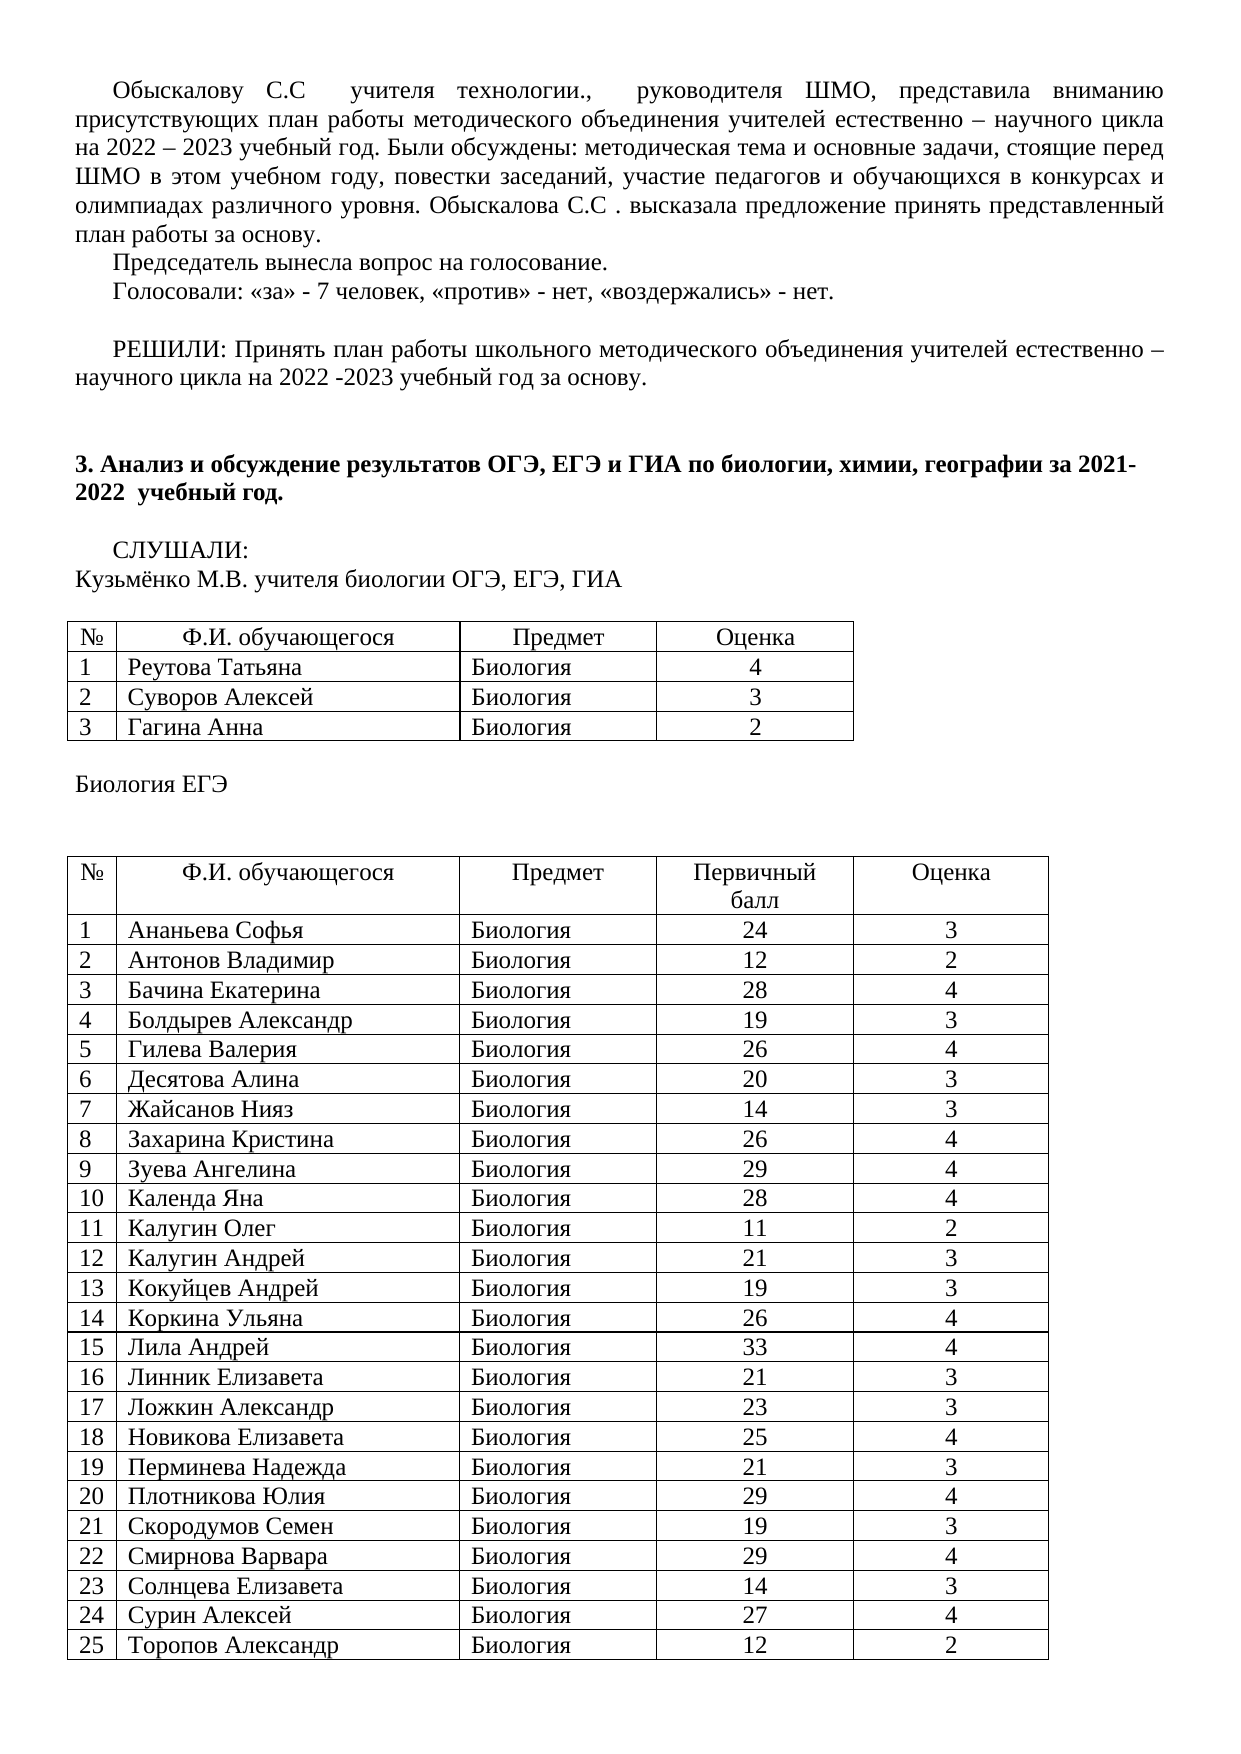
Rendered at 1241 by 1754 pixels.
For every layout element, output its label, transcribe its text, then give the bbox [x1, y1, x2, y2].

table_cell Биология [460, 1362, 656, 1391]
table_cell Жайсанов Нияз [117, 1094, 459, 1123]
table_cell 8 [68, 1124, 116, 1153]
table_cell 26 [657, 1124, 853, 1153]
table_header Ф.И. обучающегося [117, 857, 459, 914]
text СЛУШАЛИ: [75, 535, 1165, 564]
table_cell 4 [854, 1601, 1048, 1629]
table_cell Лила Андрей [117, 1333, 459, 1361]
table_cell 15 [68, 1333, 116, 1361]
table_header Предмет [460, 857, 656, 914]
table_cell Болдырев Александр [117, 1005, 459, 1033]
table_cell 4 [854, 1541, 1048, 1570]
table_cell 4 [854, 1333, 1048, 1361]
table_cell Биология [460, 1035, 656, 1063]
table_cell 18 [68, 1422, 116, 1451]
table_cell 4 [657, 652, 853, 681]
table_cell 24 [657, 915, 853, 944]
table_cell 2 [854, 1630, 1048, 1659]
table_cell Биология [460, 1303, 656, 1331]
table_cell 24 [68, 1601, 116, 1629]
table_cell 12 [657, 1630, 853, 1659]
table_cell Калугин Олег [117, 1213, 459, 1242]
text Голосовали: «за» - 7 человек, «против» - нет, «воздержались» - нет. [75, 276, 1165, 305]
table_cell Календа Яна [117, 1184, 459, 1212]
table_cell 21 [657, 1362, 853, 1391]
table_cell 22 [68, 1541, 116, 1570]
table_cell Биология [461, 682, 656, 711]
table_cell Биология [460, 1124, 656, 1153]
table_cell Ложкин Александр [117, 1392, 459, 1421]
table_cell Биология [460, 1243, 656, 1272]
table_header № [68, 857, 116, 914]
table_cell Солнцева Елизавета [117, 1571, 459, 1599]
table_cell Десятова Алина [117, 1064, 459, 1093]
table_cell 14 [657, 1094, 853, 1123]
table_cell 13 [68, 1273, 116, 1302]
table_header Первичный балл [657, 857, 853, 914]
table_cell 3 [854, 1064, 1048, 1093]
table_cell Плотникова Юлия [117, 1481, 459, 1510]
table_cell 11 [68, 1213, 116, 1242]
table_cell 21 [68, 1511, 116, 1540]
table_cell 25 [657, 1422, 853, 1451]
table_cell Биология [460, 1184, 656, 1212]
table_cell 4 [854, 1184, 1048, 1212]
table_cell Биология [460, 915, 656, 944]
table_cell 19 [657, 1273, 853, 1302]
table_cell 27 [657, 1601, 853, 1629]
table_cell 19 [657, 1005, 853, 1033]
text Председатель вынесла вопрос на голосование. [75, 247, 1165, 276]
table_cell 29 [657, 1541, 853, 1570]
table_cell 3 [68, 975, 116, 1004]
table_cell Биология [460, 945, 656, 974]
table_cell 5 [68, 1035, 116, 1063]
table_cell Биология [460, 1541, 656, 1570]
table_cell Коркина Ульяна [117, 1303, 459, 1331]
table_cell Биология [460, 1213, 656, 1242]
table_cell 9 [68, 1154, 116, 1182]
table_cell Биология [460, 1333, 656, 1361]
text 3. Анализ и обсуждение результатов ОГЭ, ЕГЭ и ГИА по биологии, химии, географии за 2021-2022 учебный год. [75, 449, 1165, 506]
table_header Предмет [461, 622, 656, 651]
table_cell 2 [657, 712, 853, 740]
table_cell 4 [854, 975, 1048, 1004]
table_cell 2 [854, 945, 1048, 974]
table_cell Бачина Екатерина [117, 975, 459, 1004]
table_cell Биология [460, 975, 656, 1004]
list Биология ЕГЭ [75, 769, 1165, 798]
list Кузьмёнко М.В. учителя биологии ОГЭ, ЕГЭ, ГИА [75, 564, 1165, 592]
table_cell 14 [657, 1571, 853, 1599]
table_cell Биология [460, 1452, 656, 1480]
table_cell Биология [460, 1064, 656, 1093]
table_cell 26 [657, 1035, 853, 1063]
table_cell 17 [68, 1392, 116, 1421]
text Обыскалову С.С учителя технологии., руководителя ШМО, представила вниманию присутствующих план работы методического объединения учителей естественно – научного цикла на 2022 – 2023 учебный год. Были обсуждены: методическая тема и основные задачи, стоящие перед ШМО в этом учебном году, повестки заседаний, участие педагогов и обучающихся в конкурсах и олимпиадах различного уровня. Обыскалова С.С . высказала предложение принять представленный план работы за основу. [75, 75, 1165, 247]
table_cell 4 [854, 1154, 1048, 1182]
table_cell 3 [854, 1571, 1048, 1599]
table_cell 4 [854, 1035, 1048, 1063]
table_cell 21 [657, 1452, 853, 1480]
table_cell 16 [68, 1362, 116, 1391]
table_header Оценка [854, 857, 1048, 914]
table_cell Суворов Алексей [117, 682, 459, 711]
table_cell 3 [854, 915, 1048, 944]
table_cell Антонов Владимир [117, 945, 459, 974]
table_cell 3 [854, 1392, 1048, 1421]
table_cell Биология [460, 1273, 656, 1302]
table_cell 3 [68, 712, 116, 740]
table_cell 1 [68, 652, 116, 681]
table_cell Биология [461, 712, 656, 740]
table_cell Гилева Валерия [117, 1035, 459, 1063]
table_cell 19 [657, 1511, 853, 1540]
table_cell 33 [657, 1333, 853, 1361]
table_cell 7 [68, 1094, 116, 1123]
table_cell Смирнова Варвара [117, 1541, 459, 1570]
table_cell 12 [657, 945, 853, 974]
table_cell Биология [460, 1154, 656, 1182]
table_cell 3 [854, 1005, 1048, 1033]
table_cell Перминева Надежда [117, 1452, 459, 1480]
table_cell 4 [854, 1303, 1048, 1331]
table_cell 23 [68, 1571, 116, 1599]
table_cell 21 [657, 1243, 853, 1272]
table_cell 1 [68, 915, 116, 944]
table_cell Биология [460, 1630, 656, 1659]
table_cell 10 [68, 1184, 116, 1212]
table_cell 2 [854, 1213, 1048, 1242]
table_cell 20 [68, 1481, 116, 1510]
table_cell 3 [854, 1243, 1048, 1272]
table_cell Биология [460, 1094, 656, 1123]
table_cell Ананьева Софья [117, 915, 459, 944]
table_cell 14 [68, 1303, 116, 1331]
table_cell 6 [68, 1064, 116, 1093]
table_cell Биология [460, 1571, 656, 1599]
table_cell 4 [854, 1481, 1048, 1510]
table_cell Калугин Андрей [117, 1243, 459, 1272]
table_cell 3 [854, 1362, 1048, 1391]
table_cell Реутова Татьяна [117, 652, 459, 681]
table_cell 2 [68, 682, 116, 711]
table_cell Скородумов Семен [117, 1511, 459, 1540]
table_cell Сурин Алексей [117, 1601, 459, 1629]
table_cell Биология [460, 1005, 656, 1033]
table_cell 3 [854, 1273, 1048, 1302]
table_cell 29 [657, 1154, 853, 1182]
table_cell 19 [68, 1452, 116, 1480]
table_cell 26 [657, 1303, 853, 1331]
table_cell Торопов Александр [117, 1630, 459, 1659]
table_cell 20 [657, 1064, 853, 1093]
table_cell 12 [68, 1243, 116, 1272]
table_cell 29 [657, 1481, 853, 1510]
table_cell 3 [854, 1094, 1048, 1123]
table_cell Зуева Ангелина [117, 1154, 459, 1182]
table_cell Захарина Кристина [117, 1124, 459, 1153]
table_cell 3 [657, 682, 853, 711]
table_header № [68, 622, 116, 651]
table_cell 28 [657, 1184, 853, 1212]
table_cell Биология [460, 1481, 656, 1510]
table_header Ф.И. обучающегося [117, 622, 459, 651]
table_cell Биология [460, 1422, 656, 1451]
table_cell 11 [657, 1213, 853, 1242]
table_cell 23 [657, 1392, 853, 1421]
table_cell Биология [460, 1601, 656, 1629]
table_cell 4 [854, 1124, 1048, 1153]
table_cell Биология [460, 1511, 656, 1540]
table_cell 25 [68, 1630, 116, 1659]
table_cell 28 [657, 975, 853, 1004]
table_cell Линник Елизавета [117, 1362, 459, 1391]
text РЕШИЛИ: Принять план работы школьного методического объединения учителей естественно – научного цикла на 2022 -2023 учебный год за основу. [75, 334, 1165, 391]
table_cell 3 [854, 1511, 1048, 1540]
table_cell 3 [854, 1452, 1048, 1480]
table_cell 4 [68, 1005, 116, 1033]
table_cell Новикова Елизавета [117, 1422, 459, 1451]
table_header Оценка [657, 622, 853, 651]
table_cell Кокуйцев Андрей [117, 1273, 459, 1302]
table_cell 4 [854, 1422, 1048, 1451]
table_cell 2 [68, 945, 116, 974]
table_cell Биология [460, 1392, 656, 1421]
table_cell Биология [461, 652, 656, 681]
table_cell Гагина Анна [117, 712, 459, 740]
